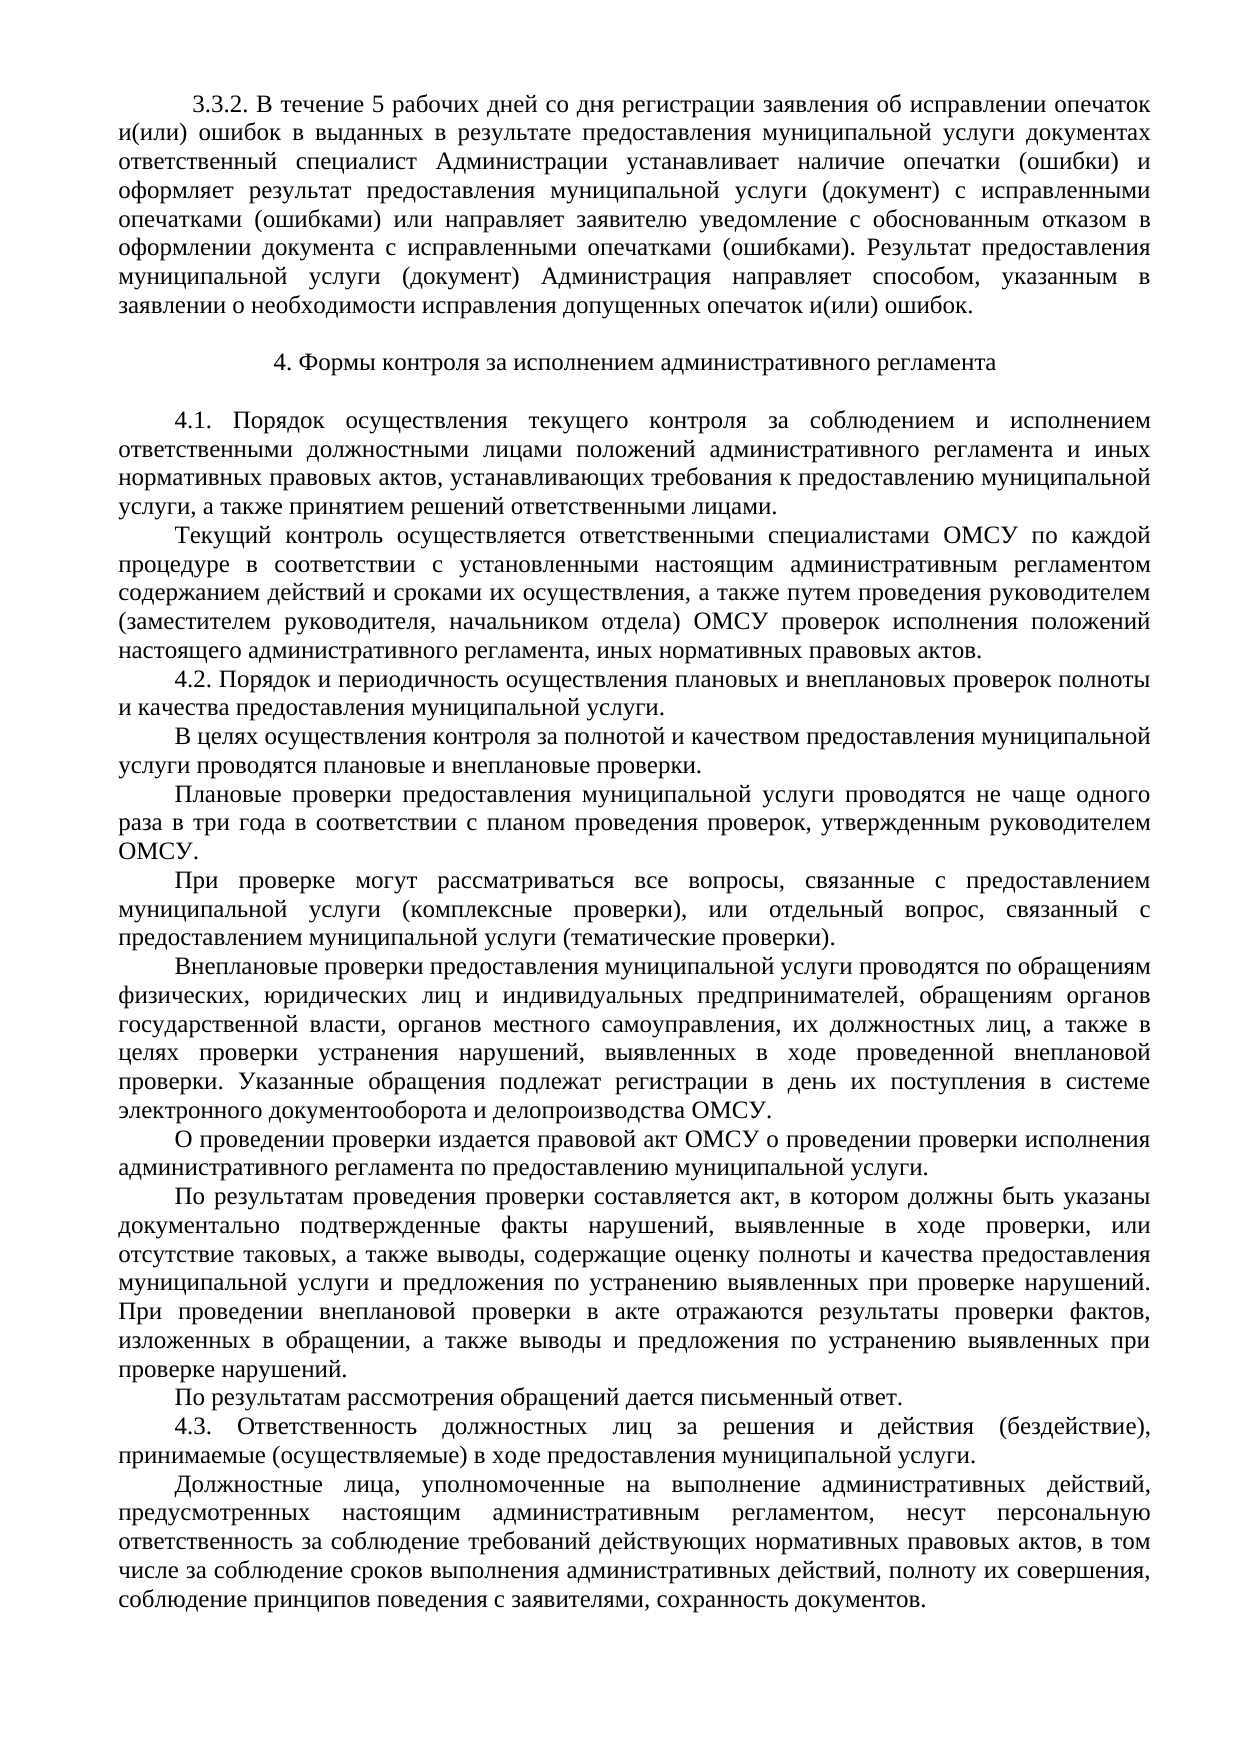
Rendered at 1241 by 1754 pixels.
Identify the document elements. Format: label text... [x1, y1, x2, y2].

text Текущий контроль осуществляется ответственными специалистами ОМСУ по каждой процедуре в соответствии с установленными настоящим административным регламентом содержанием действий и сроками их осуществления, а также путем проведения руководителем (заместителем руководителя, начальником отдела) ОМСУ проверок исполнения положений настоящего административного регламента, иных нормативных правовых актов. [118, 520, 1152, 664]
text 4.2. Порядок и периодичность осуществления плановых и внеплановых проверок полноты и качества предоставления муниципальной услуги. [118, 664, 1152, 721]
text 4.1. Порядок осуществления текущего контроля за соблюдением и исполнением ответственными должностными лицами положений административного регламента и иных нормативных правовых актов, устанавливающих требования к предоставлению муниципальной услуги, а также принятием решений ответственными лицами. [118, 405, 1152, 520]
text Плановые проверки предоставления муниципальной услуги проводятся не чаще одного раза в три года в соответствии с планом проведения проверок, утвержденным руководителем ОМСУ. [118, 779, 1152, 865]
text При проверке могут рассматриваться все вопросы, связанные с предоставлением муниципальной услуги (комплексные проверки), или отдельный вопрос, связанный с предоставлением муниципальной услуги (тематические проверки). [118, 865, 1152, 951]
text Должностные лица, уполномоченные на выполнение административных действий, предусмотренных настоящим административным регламентом, несут персональную ответственность за соблюдение требований действующих нормативных правовых актов, в том числе за соблюдение сроков выполнения административных действий, полноту их совершения, соблюдение принципов поведения с заявителями, сохранность документов. [118, 1469, 1152, 1612]
text 4.3. Ответственность должностных лиц за решения и действия (бездействие), принимаемые (осуществляемые) в ходе предоставления муниципальной услуги. [118, 1411, 1152, 1469]
text По результатам проведения проверки составляется акт, в котором должны быть указаны документально подтвержденные факты нарушений, выявленные в ходе проверки, или отсутствие таковых, а также выводы, содержащие оценку полноты и качества предоставления муниципальной услуги и предложения по устранению выявленных при проверке нарушений. При проведении внеплановой проверки в акте отражаются результаты проверки фактов, изложенных в обращении, а также выводы и предложения по устранению выявленных при проверке нарушений. [118, 1181, 1152, 1382]
text О проведении проверки издается правовой акт ОМСУ о проведении проверки исполнения административного регламента по предоставлению муниципальной услуги. [118, 1124, 1152, 1181]
text 4. Формы контроля за исполнением административного регламента [118, 347, 1152, 376]
text 3.3.2. В течение 5 рабочих дней со дня регистрации заявления об исправлении опечаток и(или) ошибок в выданных в результате предоставления муниципальной услуги документах ответственный специалист Администрации устанавливает наличие опечатки (ошибки) и оформляет результат предоставления муниципальной услуги (документ) с исправленными опечатками (ошибками) или направляет заявителю уведомление с обоснованным отказом в оформлении документа с исправленными опечатками (ошибками). Результат предоставления муниципальной услуги (документ) Администрация направляет способом, указанным в заявлении о необходимости исправления допущенных опечаток и(или) ошибок. [118, 89, 1152, 319]
text Внеплановые проверки предоставления муниципальной услуги проводятся по обращениям физических, юридических лиц и индивидуальных предпринимателей, обращениям органов государственной власти, органов местного самоуправления, их должностных лиц, а также в целях проверки устранения нарушений, выявленных в ходе проведенной внеплановой проверки. Указанные обращения подлежат регистрации в день их поступления в системе электронного документооборота и делопроизводства ОМСУ. [118, 951, 1152, 1124]
text В целях осуществления контроля за полнотой и качеством предоставления муниципальной услуги проводятся плановые и внеплановые проверки. [118, 721, 1152, 779]
text По результатам рассмотрения обращений дается письменный ответ. [118, 1382, 1152, 1411]
